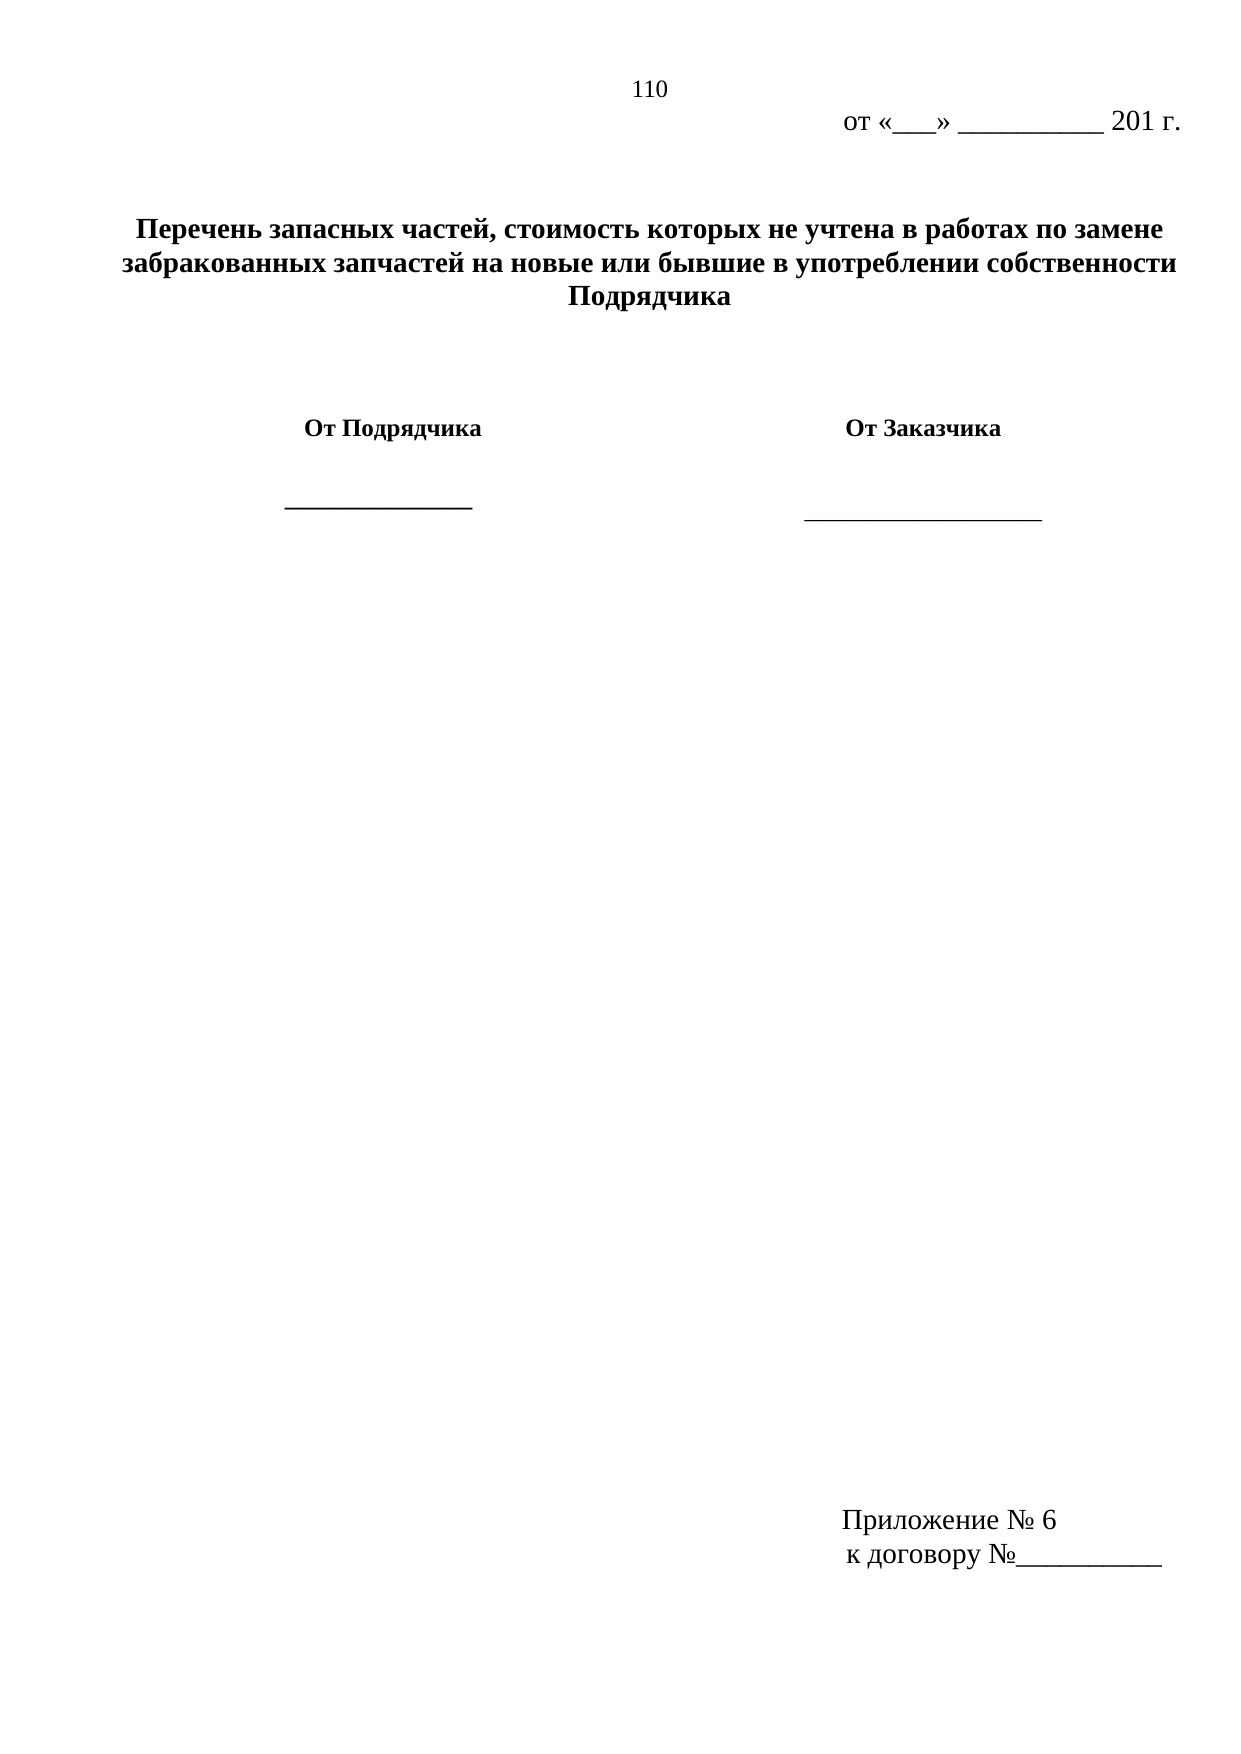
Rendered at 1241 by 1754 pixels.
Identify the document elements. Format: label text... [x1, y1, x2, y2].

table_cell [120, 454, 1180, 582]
text Перечень запасных частей, стоимость которых не учтена в работах по замене забракованных запчастей на новые или бывшие в употреблении собственности Подрядчика [118, 211, 1181, 312]
text к договору №__________ [782, 1536, 1181, 1569]
text от «___» __________ 201 г. [118, 103, 1181, 136]
text Приложение № 6 [118, 1502, 1181, 1536]
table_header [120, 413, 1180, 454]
